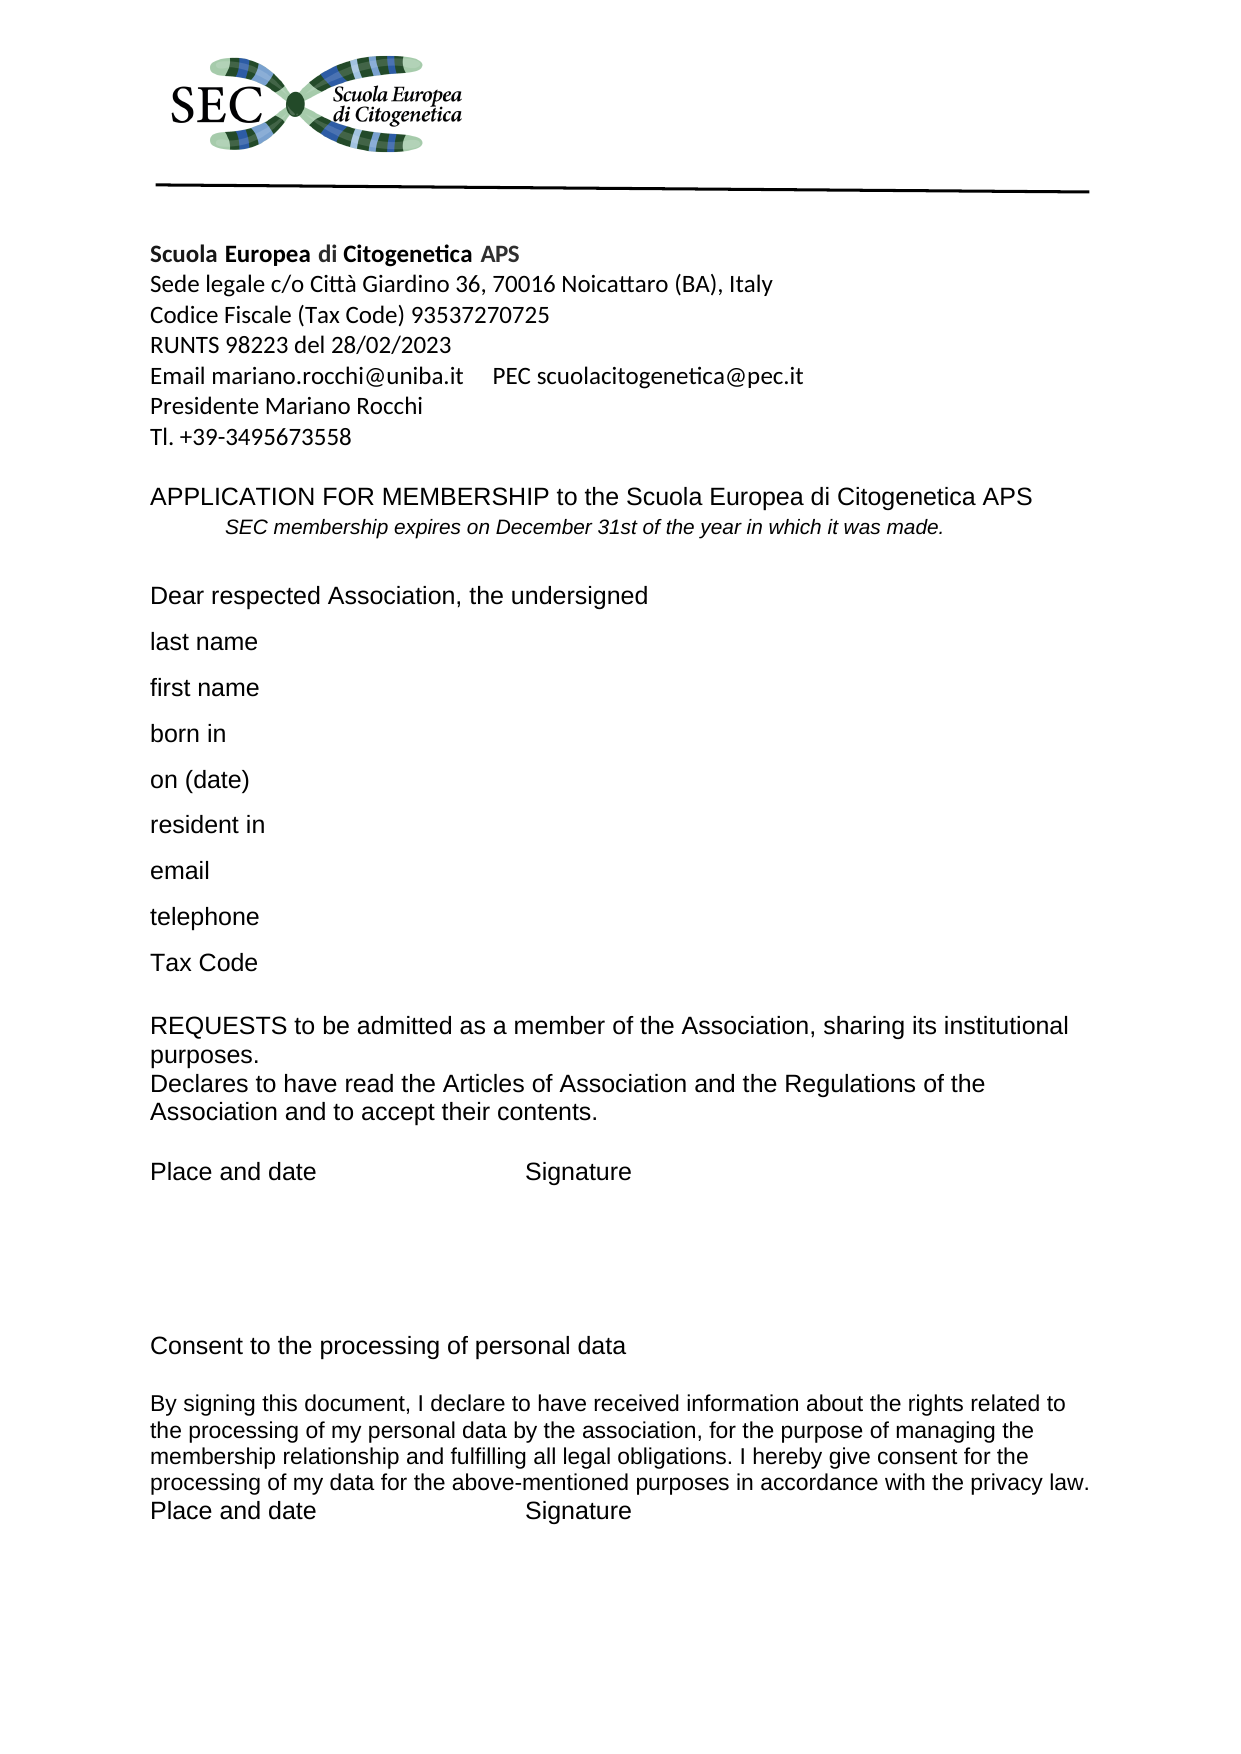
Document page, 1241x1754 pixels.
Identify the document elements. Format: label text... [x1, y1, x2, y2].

text Declares to have read the Articles of Association and the Regulations of the Association and to accept their contents. [150, 1069, 1090, 1126]
text born in [150, 706, 1090, 751]
title Email mariano.rocchi@uniba.it PEC scuolacitogenetica@pec.it [150, 360, 1090, 390]
title Codice Fiscale (Tax Code) 93537270725 [150, 299, 1090, 329]
text Place and date Signature [150, 1157, 1090, 1185]
text resident in [150, 797, 1090, 843]
text Dear respected Association, the undersigned [150, 568, 1090, 614]
title Place and date Signature [150, 1496, 1090, 1524]
text email [150, 843, 1090, 889]
text telephone [150, 889, 1090, 935]
text RUNTS 98223 del 28/02/2023 [150, 329, 1090, 360]
text on (date) [150, 751, 1090, 797]
title Scuola Europea di Citogenetica APS [150, 238, 1090, 268]
text By signing this document, I declare to have received information about the rights related to the processing of my personal data by the association, for the purpose of managing the membership relationship and fulfilling all legal obligations. I hereby give consent for the processing of my data for the above-mentioned purposes in accordance with the privacy law. [150, 1390, 1096, 1496]
title Tl. +39-3495673558 [150, 421, 1090, 451]
title Sede legale c/o Città Giardino 36, 70016 Noicattaro (BA), Italy [150, 268, 1090, 299]
text APPLICATION FOR MEMBERSHIP to the Scuola Europea di Citogenetica APS SEC membership expires on December 31st of the year in which it was made. [150, 482, 1090, 568]
title Presidente Mariano Rocchi [150, 390, 1090, 421]
text first name [150, 660, 1090, 706]
text Consent to the processing of personal data [150, 1331, 1090, 1360]
picture [169, 52, 467, 158]
text REQUESTS to be admitted as a member of the Association, sharing its institutional purposes. [150, 1011, 1090, 1069]
text Tax Code [150, 935, 1090, 981]
text last name [150, 614, 1090, 660]
